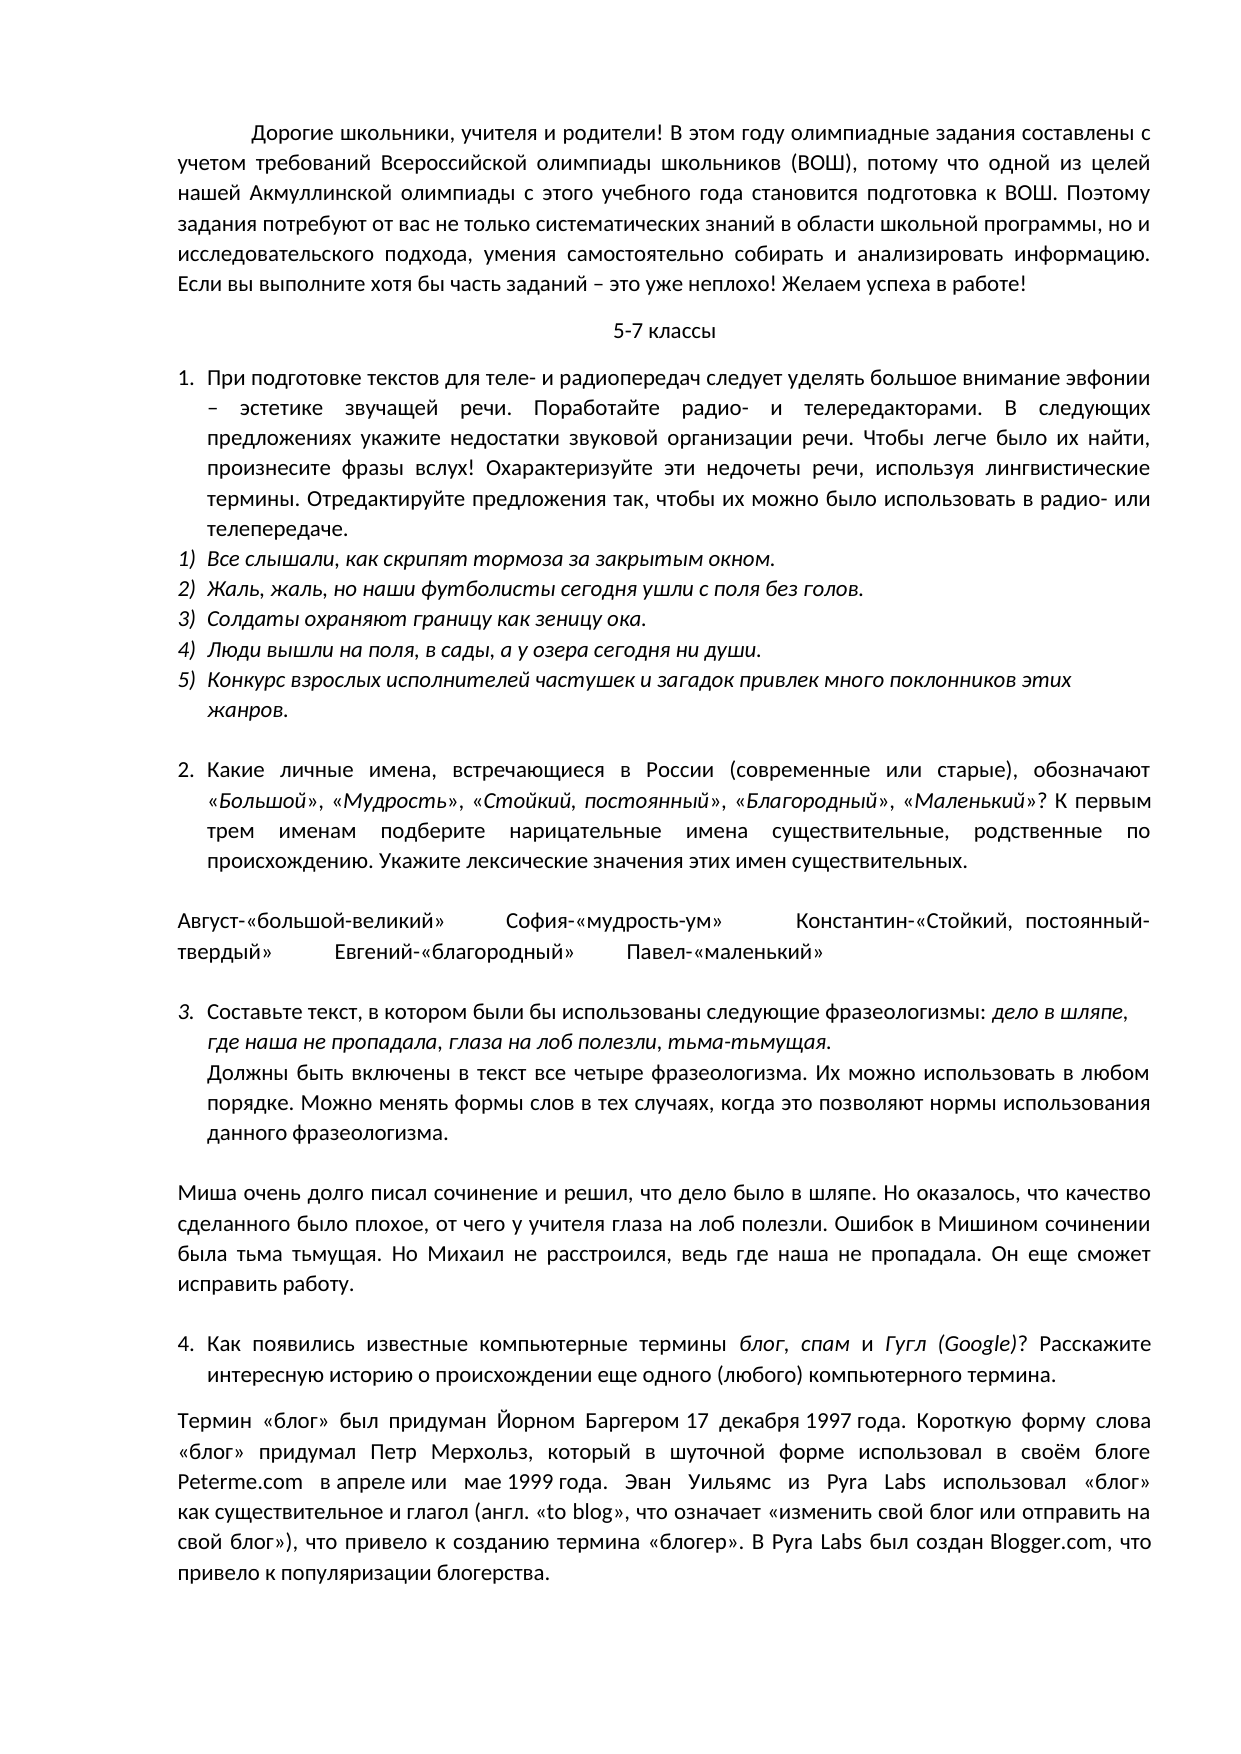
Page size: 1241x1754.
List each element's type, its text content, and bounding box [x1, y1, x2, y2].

list Август-«большой-великий» София-«мудрость-ум» Константин-«Стойкий, постоянный-твердый» Евгений-«благородный» Павел-«маленький» [177, 907, 1152, 965]
list Жаль, жаль, но наши футболисты сегодня ушли с поля без голов. [177, 574, 1152, 602]
list Миша очень долго писал сочинение и решил, что дело было в шляпе. Но оказалось, что качество сделанного было плохое, от чего у учителя глаза на лоб полезли. Ошибок в Мишином сочинении была тьма тьмущая. Но Михаил не расстроился, ведь где наша не пропадала. Он еще сможет исправить работу. [177, 1178, 1152, 1297]
list Как появились известные компьютерные термины блог, спам и Гугл (Google)? Расскажите интересную историю о происхождении еще одного (любого) компьютерного термина. [177, 1329, 1152, 1388]
list Все слышали, как скрипят тормоза за закрытым окном. [177, 544, 1152, 572]
list Люди вышли на поля, в сады, а у озера сегодня ни души. [177, 635, 1152, 663]
list Термин «блог» был придуман Йорном Баргером 17 декабря 1997 года. Короткую форму слова «блог» придумал Петр Мерхольз, который в шуточной форме использовал в своём блоге Peterme.com в апреле или мае 1999 года. Эван Уильямс из Pyra Labs использовал «блог» как существительное и глагол (англ. «to blog», что означает «изменить свой блог или отправить на свой блог»), что привело к созданию термина «блогер». В Pyra Labs был создан Blogger.com, что привело к популяризации блогерства. [177, 1407, 1152, 1586]
list Составьте текст, в котором были бы использованы следующие фразеологизмы: дело в шляпе, где наша не пропадала, глаза на лоб полезли, тьма-тьмущая. [177, 997, 1152, 1056]
list Должны быть включены в текст все четыре фразеологизма. Их можно использовать в любом порядке. Можно менять формы слов в тех случаях, когда это позволяют нормы использования данного фразеологизма. [207, 1058, 1152, 1146]
text Дорогие школьники, учителя и родители! В этом году олимпиадные задания составлены с учетом требований Всероссийской олимпиады школьников (ВОШ), потому что одной из целей нашей Акмуллинской олимпиады с этого учебного года становится подготовка к ВОШ. Поэтому задания потребуют от вас не только систематических знаний в области школьной программы, но и исследовательского подхода, умения самостоятельно собирать и анализировать информацию. Если вы выполните хотя бы часть заданий – это уже неплохо! Желаем успеха в работе! [177, 118, 1152, 297]
list Конкурс взрослых исполнителей частушек и загадок привлек много поклонников этих жанров. [177, 665, 1152, 723]
list Какие личные имена, встречающиеся в России (современные или старые), обозначают «Большой», «Мудрость», «Стойкий, постоянный», «Благородный», «Маленький»? К первым трем именам подберите нарицательные имена существительные, родственные по происхождению. Укажите лексические значения этих имен существительных. [177, 756, 1152, 874]
text 5-7 классы [177, 316, 1152, 344]
list При подготовке текстов для теле- и радиопередач следует уделять большое внимание эвфонии – эстетике звучащей речи. Поработайте радио- и телередакторами. В следующих предложениях укажите недостатки звуковой организации речи. Чтобы легче было их найти, произнесите фразы вслух! Охарактеризуйте эти недочеты речи, используя лингвистические термины. Отредактируйте предложения так, чтобы их можно было использовать в радио- или телепередаче. [177, 363, 1152, 542]
list Солдаты охраняют границу как зеницу ока. [177, 604, 1152, 633]
